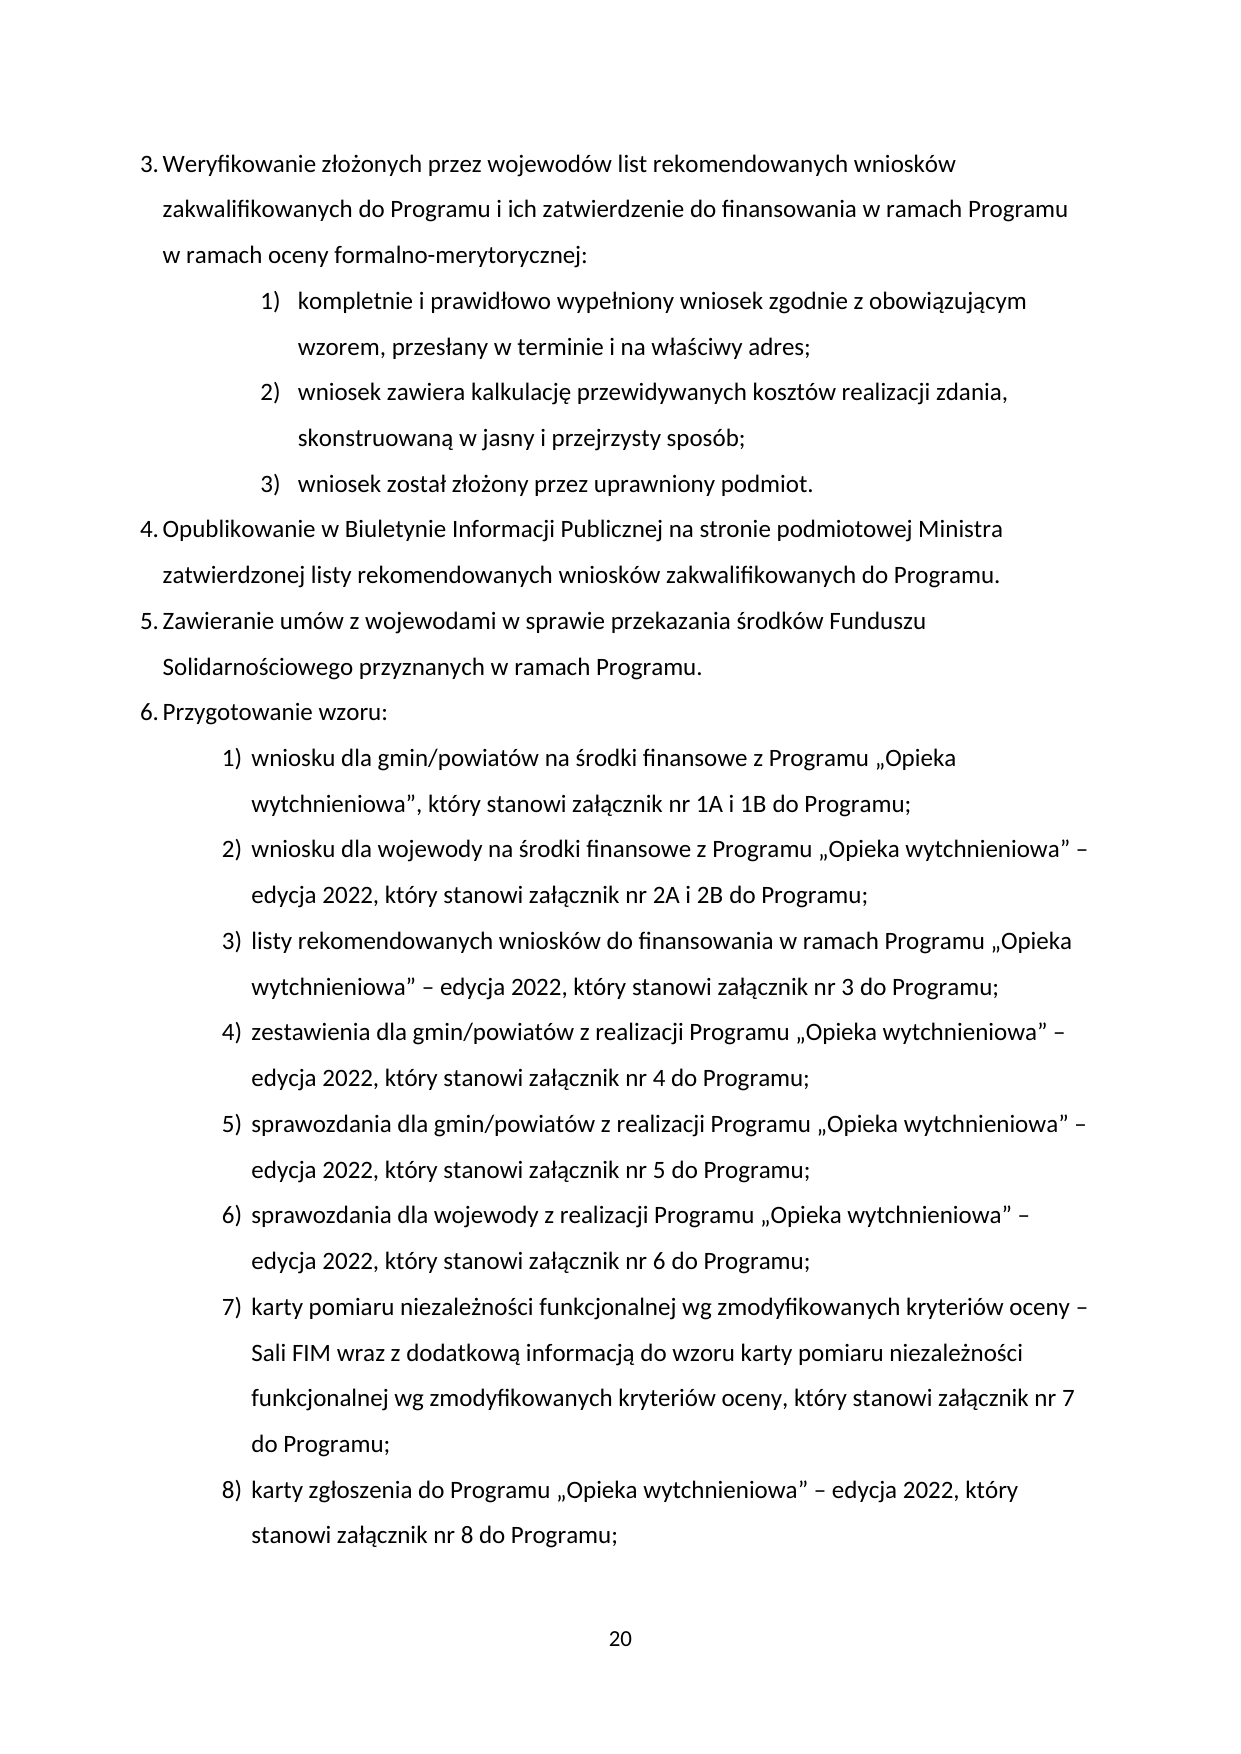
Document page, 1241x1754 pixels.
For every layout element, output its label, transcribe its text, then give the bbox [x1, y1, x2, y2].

list sprawozdania dla wojewody z realizacji Programu „Opieka wytchnieniowa” – edycja 2022, który stanowi załącznik nr 6 do Programu; [222, 1199, 1092, 1276]
list karty zgłoszenia do Programu „Opieka wytchnieniowa” – edycja 2022, który stanowi załącznik nr 8 do Programu; [222, 1474, 1092, 1550]
list wniosku dla gmin/powiatów na środki finansowe z Programu „Opieka wytchnieniowa”, który stanowi załącznik nr 1A i 1B do Programu; [222, 742, 1092, 818]
list kompletnie i prawidłowo wypełniony wniosek zgodnie z obowiązującym wzorem, przesłany w terminie i na właściwy adres; [260, 285, 1092, 361]
list Opublikowanie w Biuletynie Informacji Publicznej na stronie podmiotowej Ministra zatwierdzonej listy rekomendowanych wniosków zakwalifikowanych do Programu. [140, 513, 1092, 590]
list Weryfikowanie złożonych przez wojewodów list rekomendowanych wniosków zakwalifikowanych do Programu i ich zatwierdzenie do finansowania w ramach Programu w ramach oceny formalno-merytorycznej: [140, 148, 1092, 270]
list sprawozdania dla gmin/powiatów z realizacji Programu „Opieka wytchnieniowa” – edycja 2022, który stanowi załącznik nr 5 do Programu; [222, 1108, 1092, 1184]
list listy rekomendowanych wniosków do finansowania w ramach Programu „Opieka wytchnieniowa” – edycja 2022, który stanowi załącznik nr 3 do Programu; [222, 925, 1092, 1001]
list zestawienia dla gmin/powiatów z realizacji Programu „Opieka wytchnieniowa” – edycja 2022, który stanowi załącznik nr 4 do Programu; [222, 1017, 1092, 1093]
list Zawieranie umów z wojewodami w sprawie przekazania środków Funduszu Solidarnościowego przyznanych w ramach Programu. [140, 605, 1092, 681]
list Przygotowanie wzoru: [140, 696, 1092, 727]
list wniosek zawiera kalkulację przewidywanych kosztów realizacji zdania, skonstruowaną w jasny i przejrzysty sposób; [260, 376, 1092, 453]
list karty pomiaru niezależności funkcjonalnej wg zmodyfikowanych kryteriów oceny – Sali FIM wraz z dodatkową informacją do wzoru karty pomiaru niezależności funkcjonalnej wg zmodyfikowanych kryteriów oceny, który stanowi załącznik nr 7 do Programu; [222, 1291, 1092, 1459]
list wniosek został złożony przez uprawniony podmiot. [260, 468, 1092, 498]
list wniosku dla wojewody na środki finansowe z Programu „Opieka wytchnieniowa” – edycja 2022, który stanowi załącznik nr 2A i 2B do Programu; [222, 834, 1092, 910]
